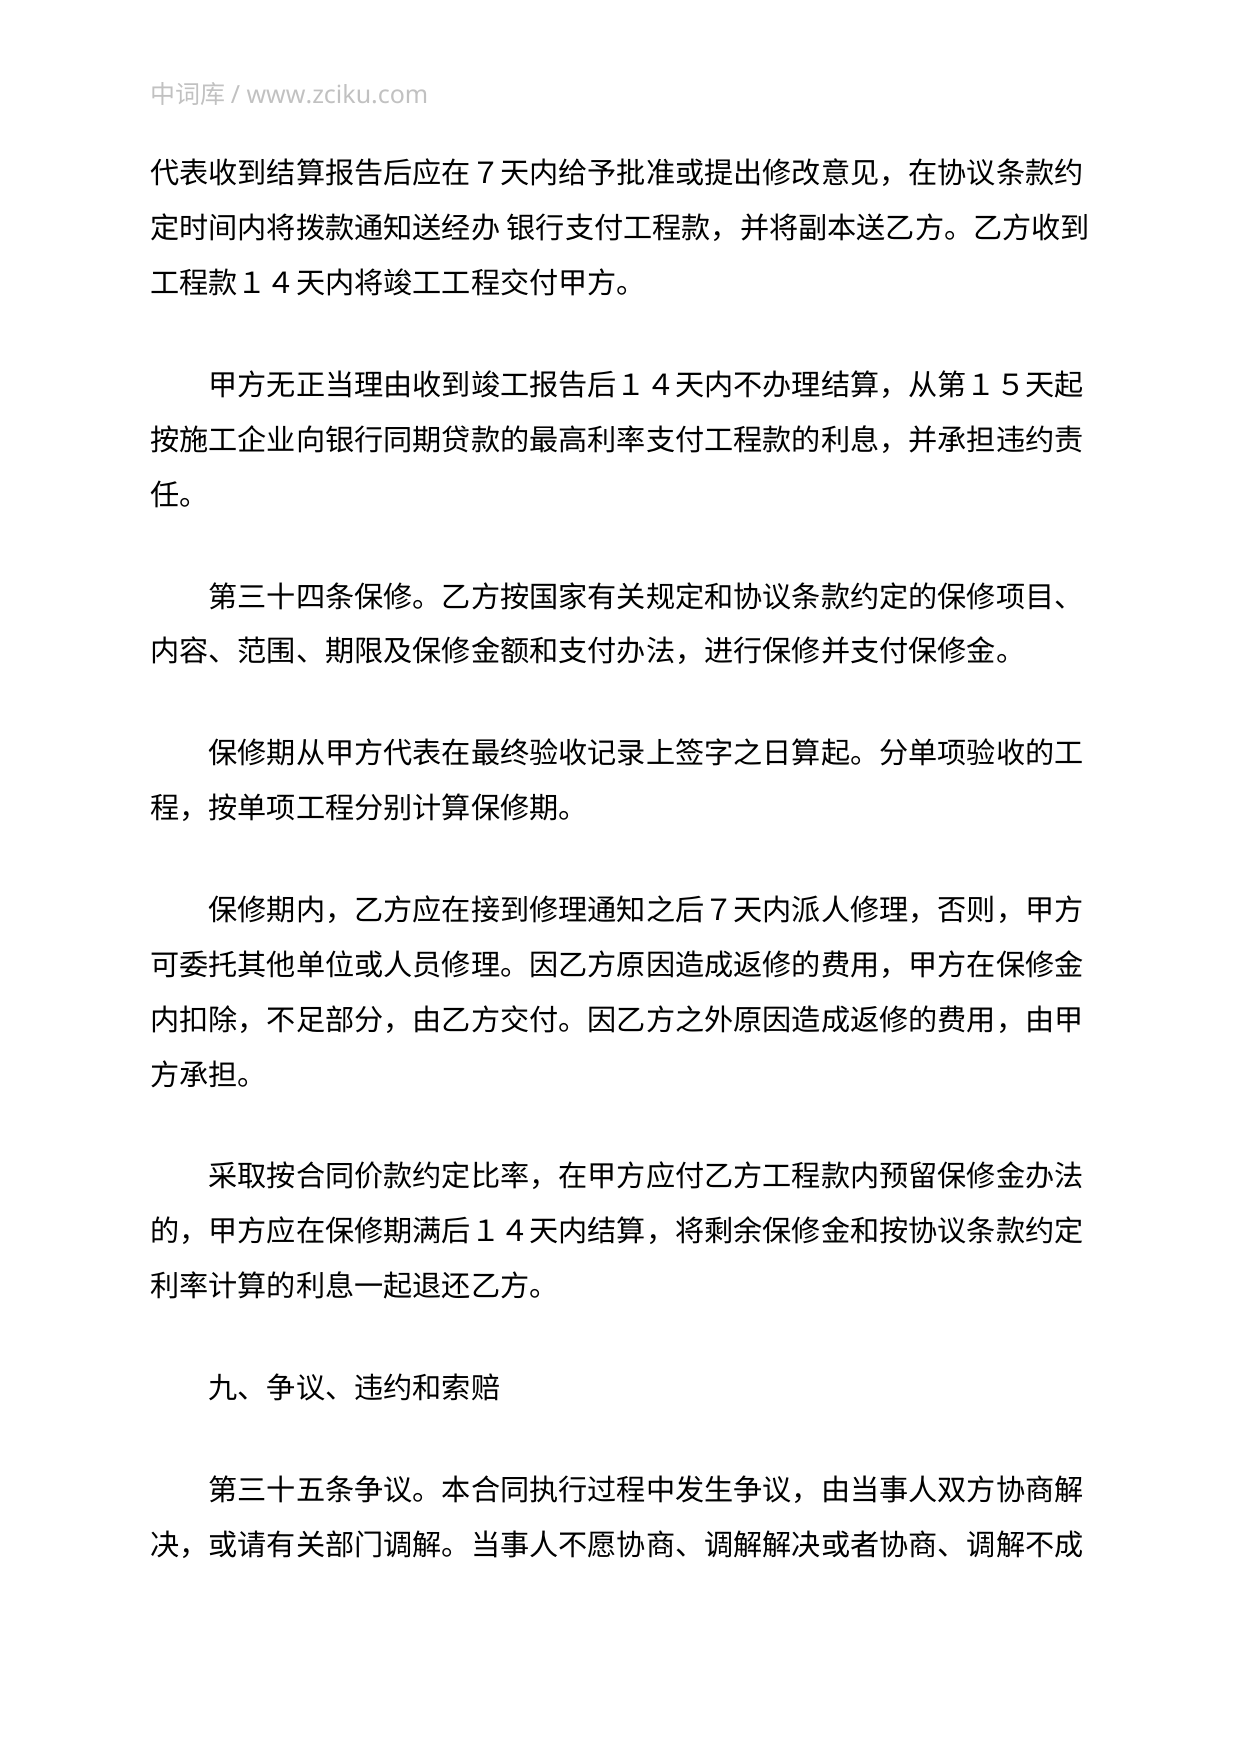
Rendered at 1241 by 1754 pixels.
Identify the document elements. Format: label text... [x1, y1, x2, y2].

text 第三十四条保修。乙方按国家有关规定和协议条款约定的保修项目、内容、范围、期限及保修金额和支付办法，进行保修并支付保修金。 [150, 573, 1090, 670]
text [150, 1466, 1090, 1563]
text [150, 150, 1090, 302]
text 九、争议、违约和索赔 [150, 1364, 1090, 1407]
text 采取按合同价款约定比率，在甲方应付乙方工程款内预留保修金办法的，甲方应在保修期满后１４天内结算，将剩余保修金和按协议条款约定利率计算的利息一起退还乙方。 [150, 1153, 1090, 1305]
text 保修期从甲方代表在最终验收记录上签字之日算起。分单项验收的工程，按单项工程分别计算保修期。 [150, 730, 1090, 827]
text 保修期内，乙方应在接到修理通知之后７天内派人修理，否则，甲方可委托其他单位或人员修理。因乙方原因造成返修的费用，甲方在保修金内扣除，不足部分，由乙方交付。因乙方之外原因造成返修的费用，由甲方承担。 [150, 886, 1090, 1093]
text 甲方无正当理由收到竣工报告后１４天内不办理结算，从第１５天起按施工企业向银行同期贷款的最高利率支付工程款的利息，并承担违约责任。 [150, 362, 1090, 514]
